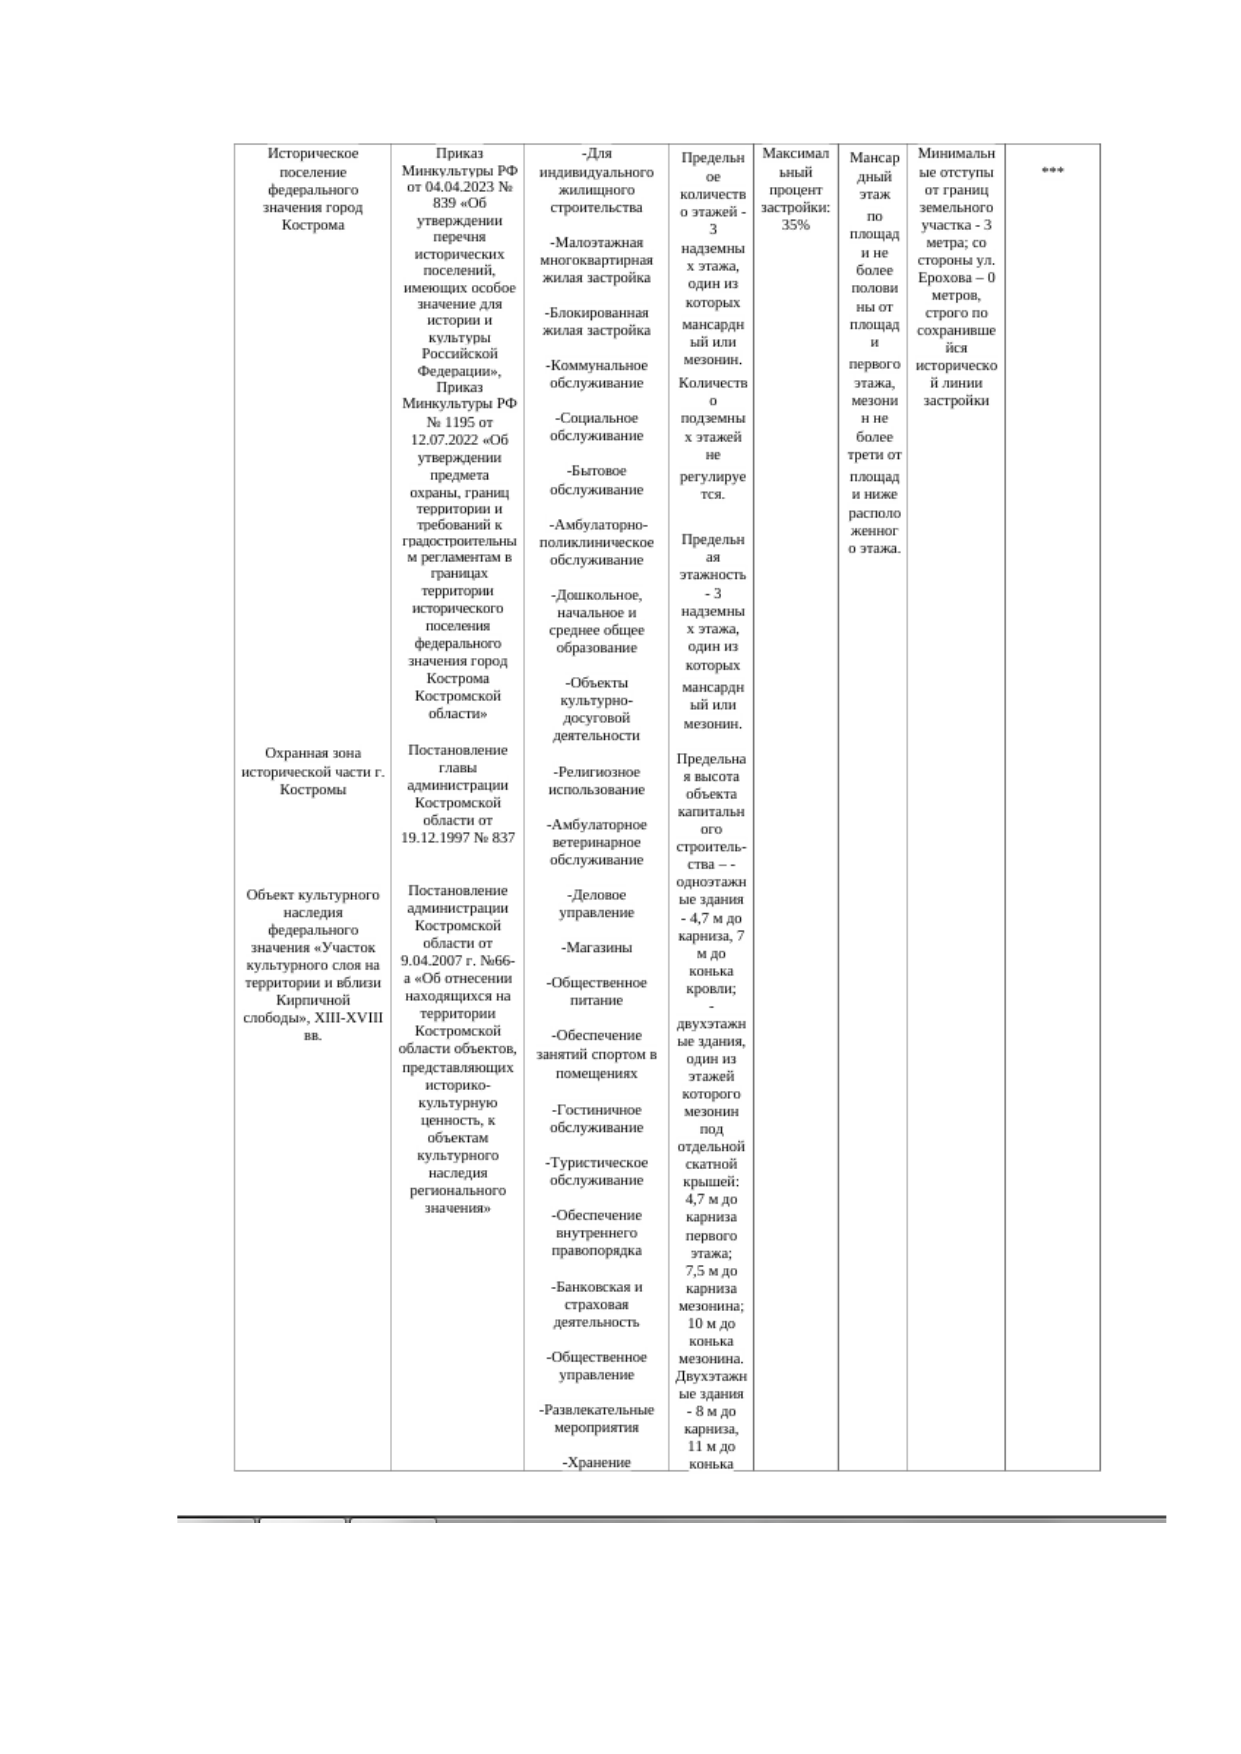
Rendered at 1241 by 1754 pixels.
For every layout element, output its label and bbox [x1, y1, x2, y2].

picture [177, 88, 1167, 1523]
